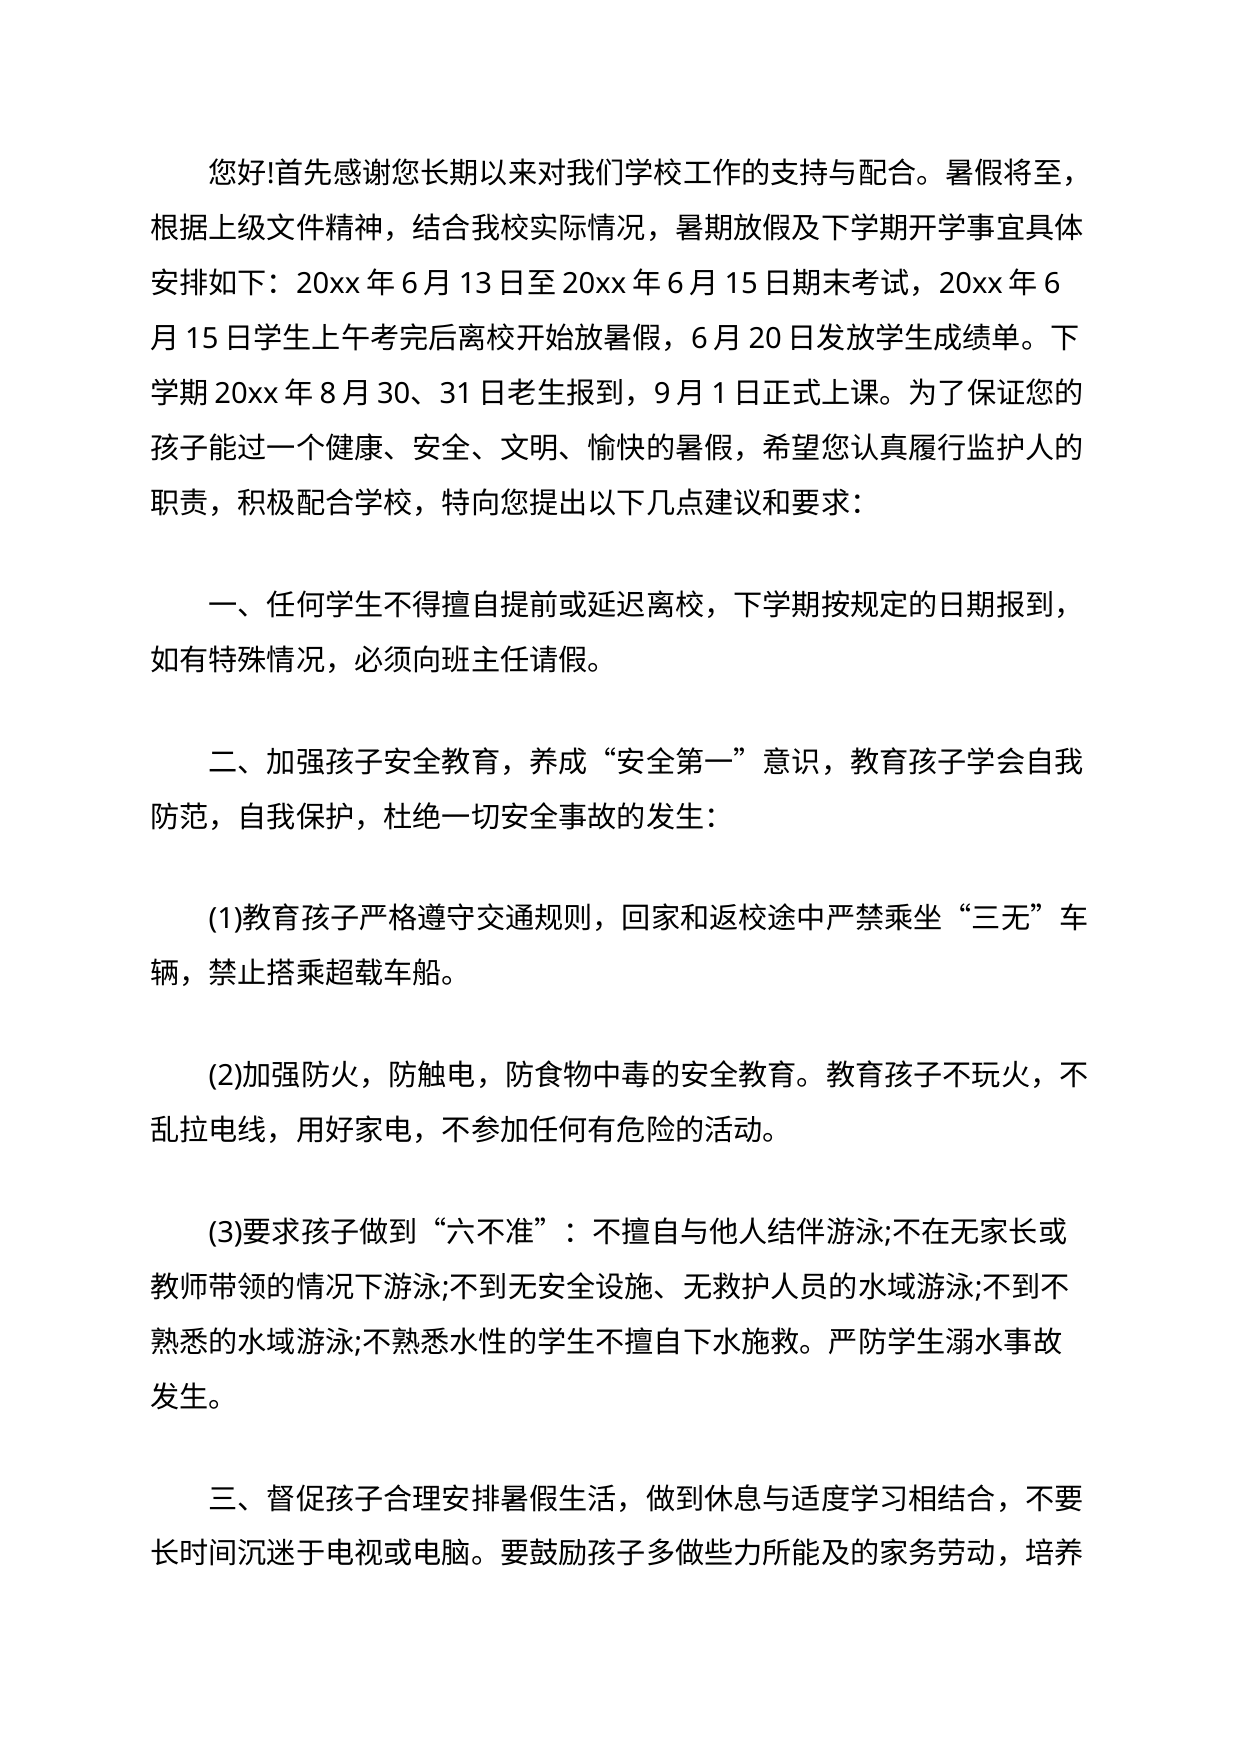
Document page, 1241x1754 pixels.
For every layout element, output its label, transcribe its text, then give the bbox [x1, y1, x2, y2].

text 一、任何学生不得擅自提前或延迟离校，下学期按规定的日期报到，如有特殊情况，必须向班主任请假。 [150, 582, 1090, 679]
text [150, 1475, 1090, 1572]
text 二、加强孩子安全教育，养成“安全第一”意识，教育孩子学会自我防范，自我保护，杜绝一切安全事故的发生： [150, 738, 1090, 835]
text (2)加强防火，防触电，防食物中毒的安全教育。教育孩子不玩火，不乱拉电线，用好家电，不参加任何有危险的活动。 [150, 1052, 1090, 1149]
text (1)教育孩子严格遵守交通规则，回家和返校途中严禁乘坐“三无”车辆，禁止搭乘超载车船。 [150, 895, 1090, 992]
text (3)要求孩子做到“六不准”：不擅自与他人结伴游泳;不在无家长或教师带领的情况下游泳;不到无安全设施、无救护人员的水域游泳;不到不熟悉的水域游泳;不熟悉水性的学生不擅自下水施救。严防学生溺水事故发生。 [150, 1208, 1090, 1416]
text 您好!首先感谢您长期以来对我们学校工作的支持与配合。暑假将至，根据上级文件精神，结合我校实际情况，暑期放假及下学期开学事宜具体安排如下：20xx年6月13日至20xx年6月15日期末考试，20xx年6月15日学生上午考完后离校开始放暑假，6月20日发放学生成绩单。下学期20xx年8月30、31日老生报到，9月1日正式上课。为了保证您的孩子能过一个健康、安全、文明、愉快的暑假，希望您认真履行监护人的职责，积极配合学校，特向您提出以下几点建议和要求： [150, 150, 1090, 522]
